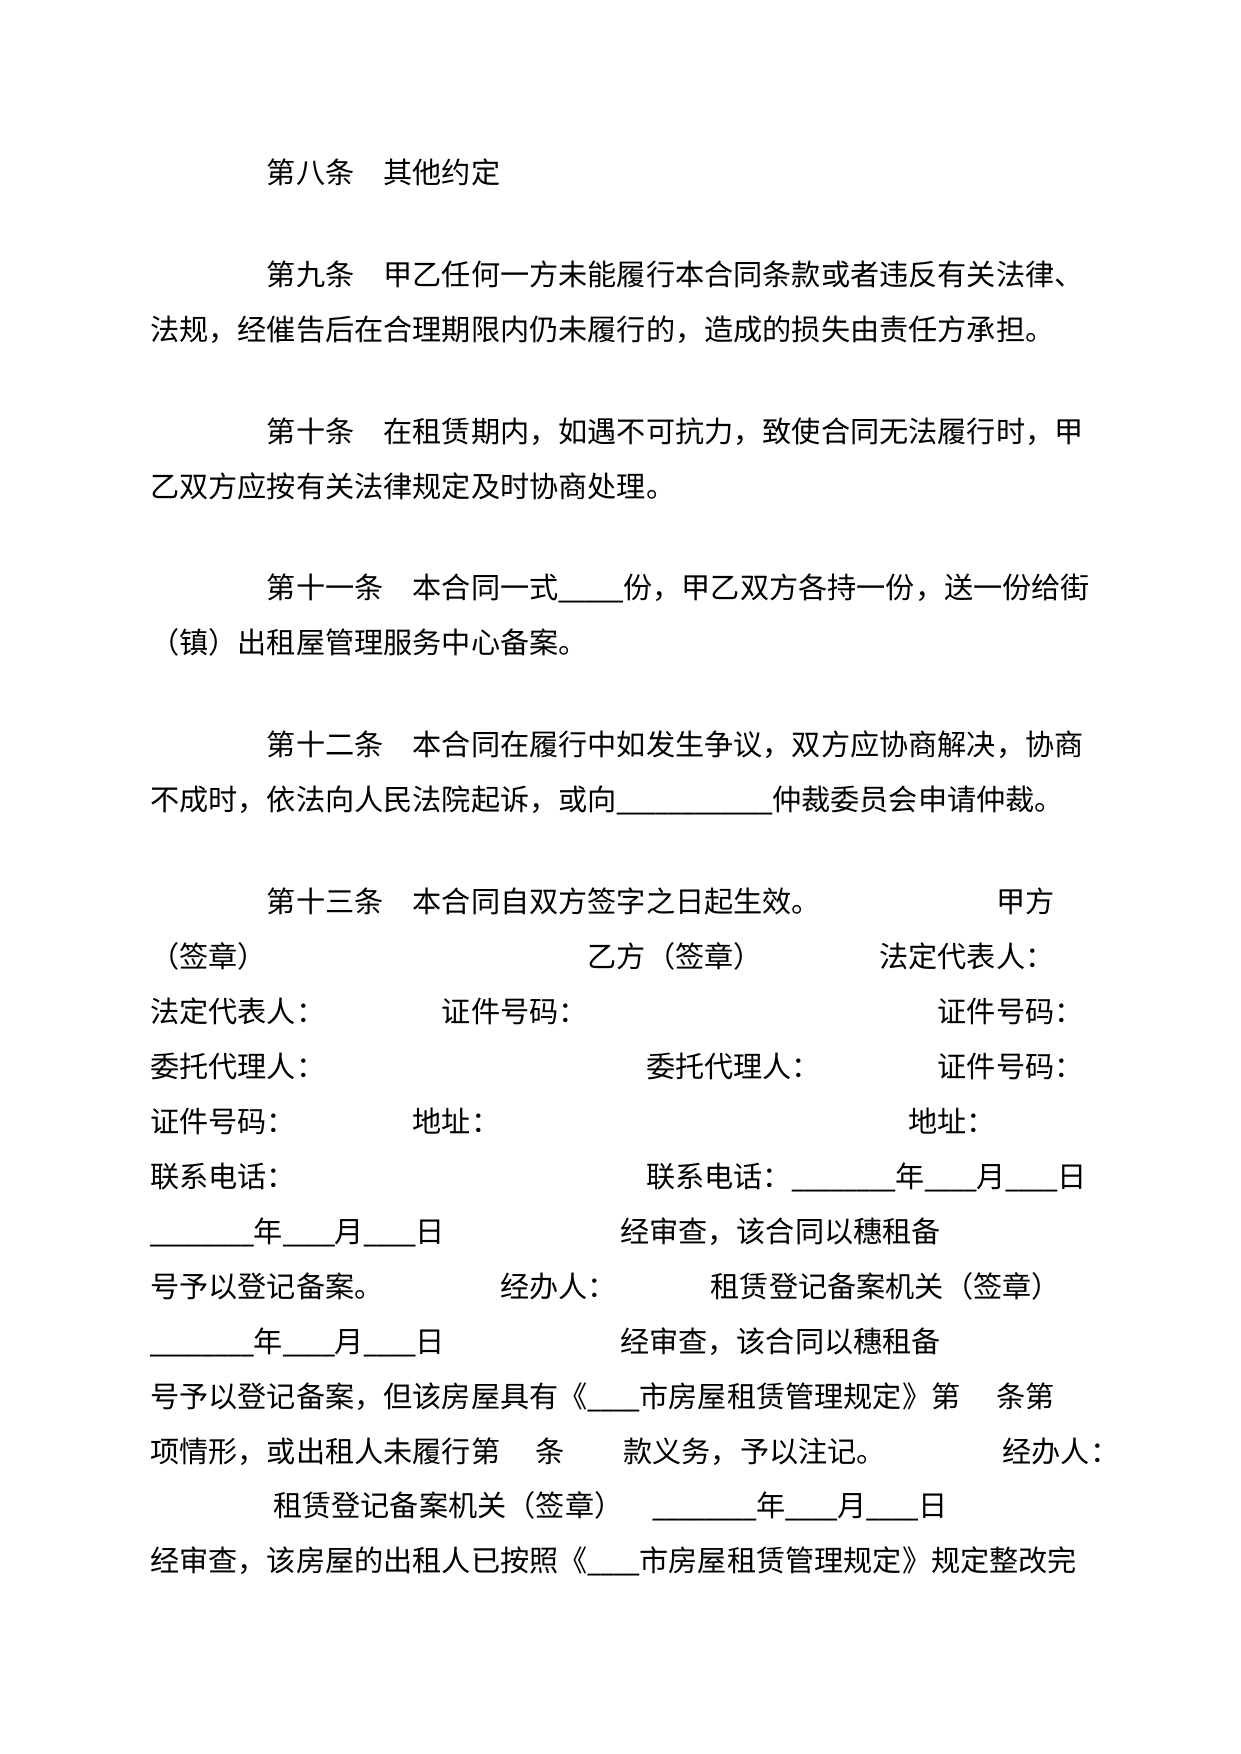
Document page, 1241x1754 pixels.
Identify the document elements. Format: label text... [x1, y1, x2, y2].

text 第十条 在租赁期内，如遇不可抗力，致使合同无法履行时，甲乙双方应按有关法律规定及时协商处理。 [150, 408, 1090, 506]
text 第八条 其他约定 [150, 150, 1090, 192]
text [150, 879, 1090, 1580]
text 第十二条 本合同在履行中如发生争议，双方应协商解决，协商不成时，依法向人民法院起诉，或向____________仲裁委员会申请仲裁。 [150, 722, 1090, 819]
text 第九条 甲乙任何一方未能履行本合同条款或者违反有关法律、法规，经催告后在合理期限内仍未履行的，造成的损失由责任方承担。 [150, 252, 1090, 349]
text 第十一条 本合同一式_____份，甲乙双方各持一份，送一份给街（镇）出租屋管理服务中心备案。 [150, 565, 1090, 662]
